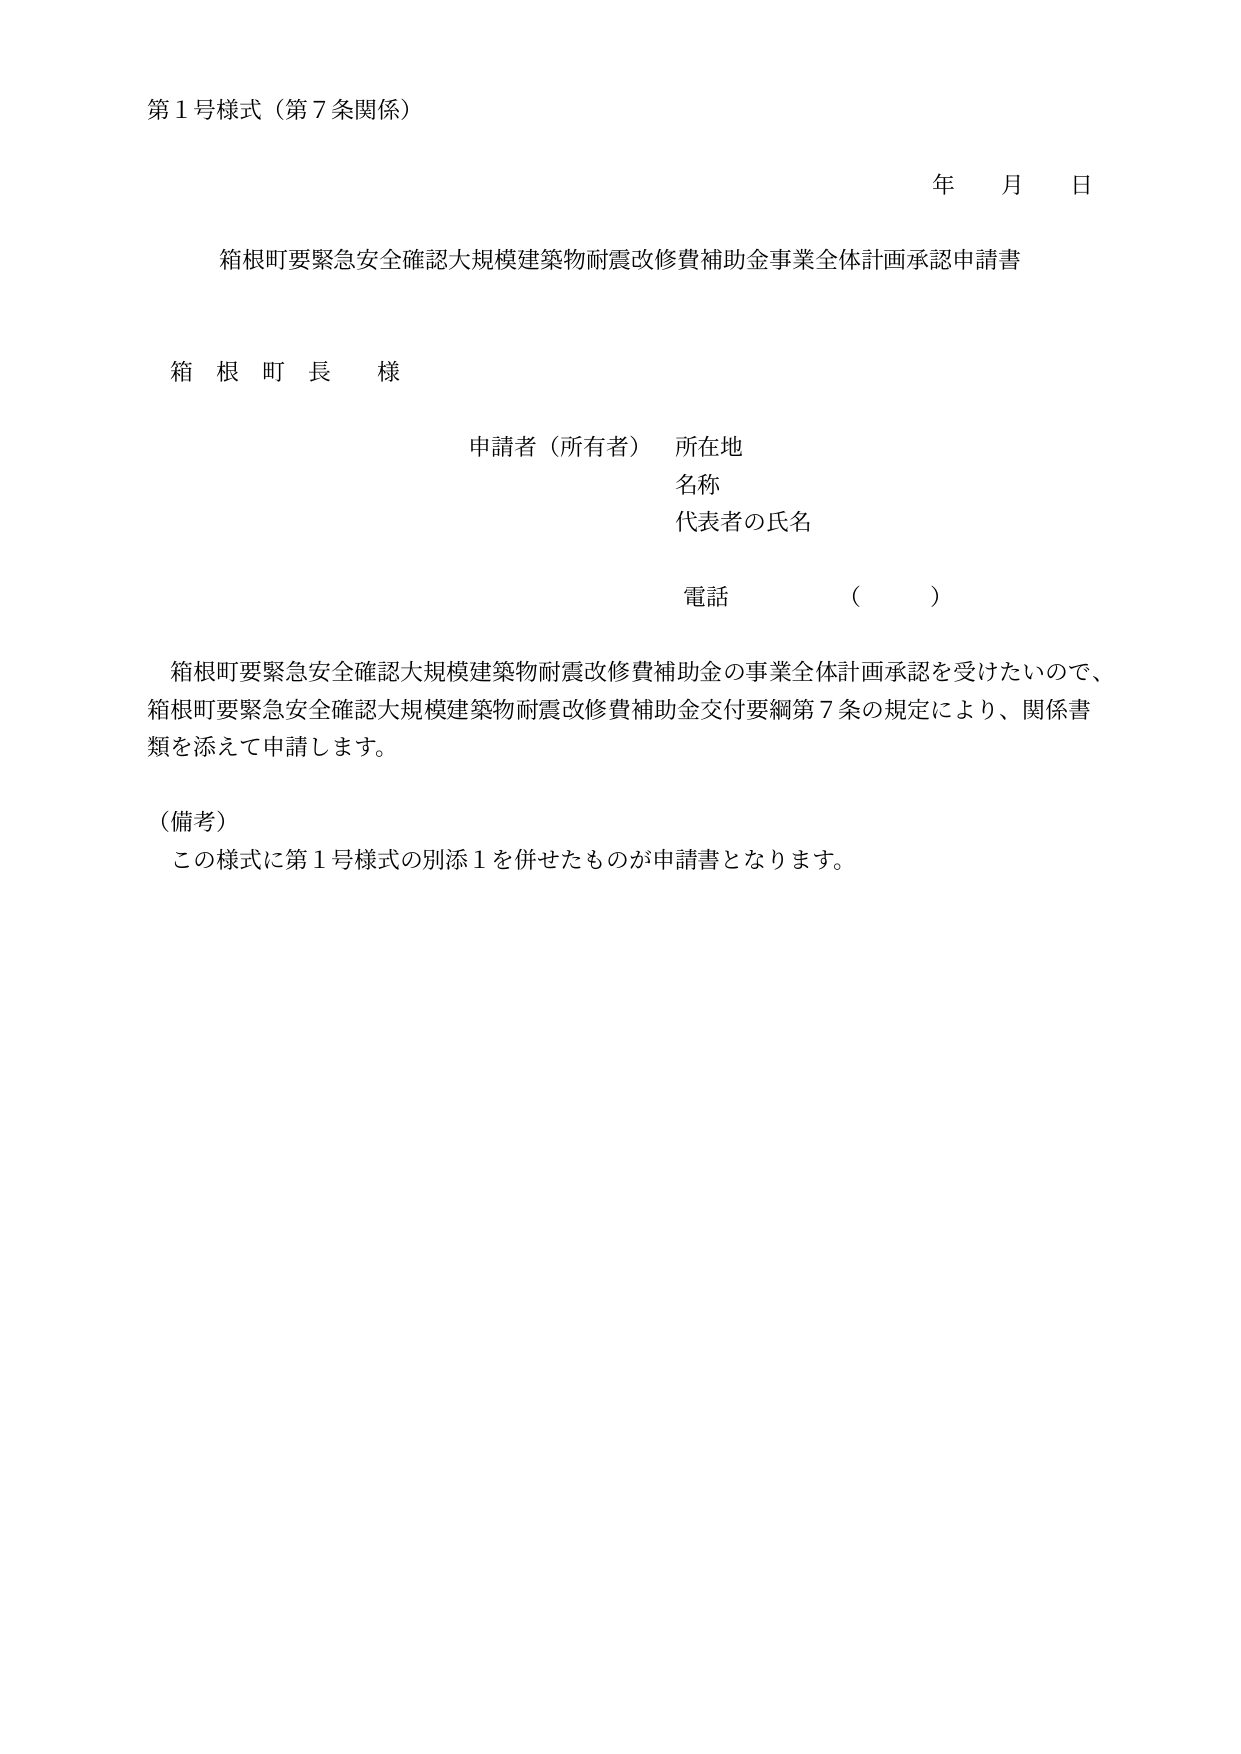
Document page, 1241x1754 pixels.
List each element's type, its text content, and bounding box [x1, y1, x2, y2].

text 箱根町要緊急安全確認大規模建築物耐震改修費補助金の事業全体計画承認を受けたいので、箱根町要緊急安全確認大規模建築物耐震改修費補助金交付要綱第７条の規定により、関係書類を添えて申請します。 [148, 652, 1092, 764]
text 箱 根 町 長 様 [148, 352, 1092, 389]
text 箱根町要緊急安全確認大規模建築物耐震改修費補助金事業全体計画承認申請書 [148, 239, 1092, 277]
text 年 月 日 [148, 164, 1092, 202]
text 申請者（所有者） 所在地 [148, 427, 983, 464]
text この様式に第１号様式の別添１を併せたものが申請書となります。 [148, 839, 1092, 877]
text （備考） [148, 802, 1092, 839]
text 名称 [148, 464, 983, 502]
text 第１号様式（第７条関係） [148, 89, 1092, 127]
text 代表者の氏名 [148, 502, 983, 539]
text 電話 （ ） [148, 577, 1093, 614]
